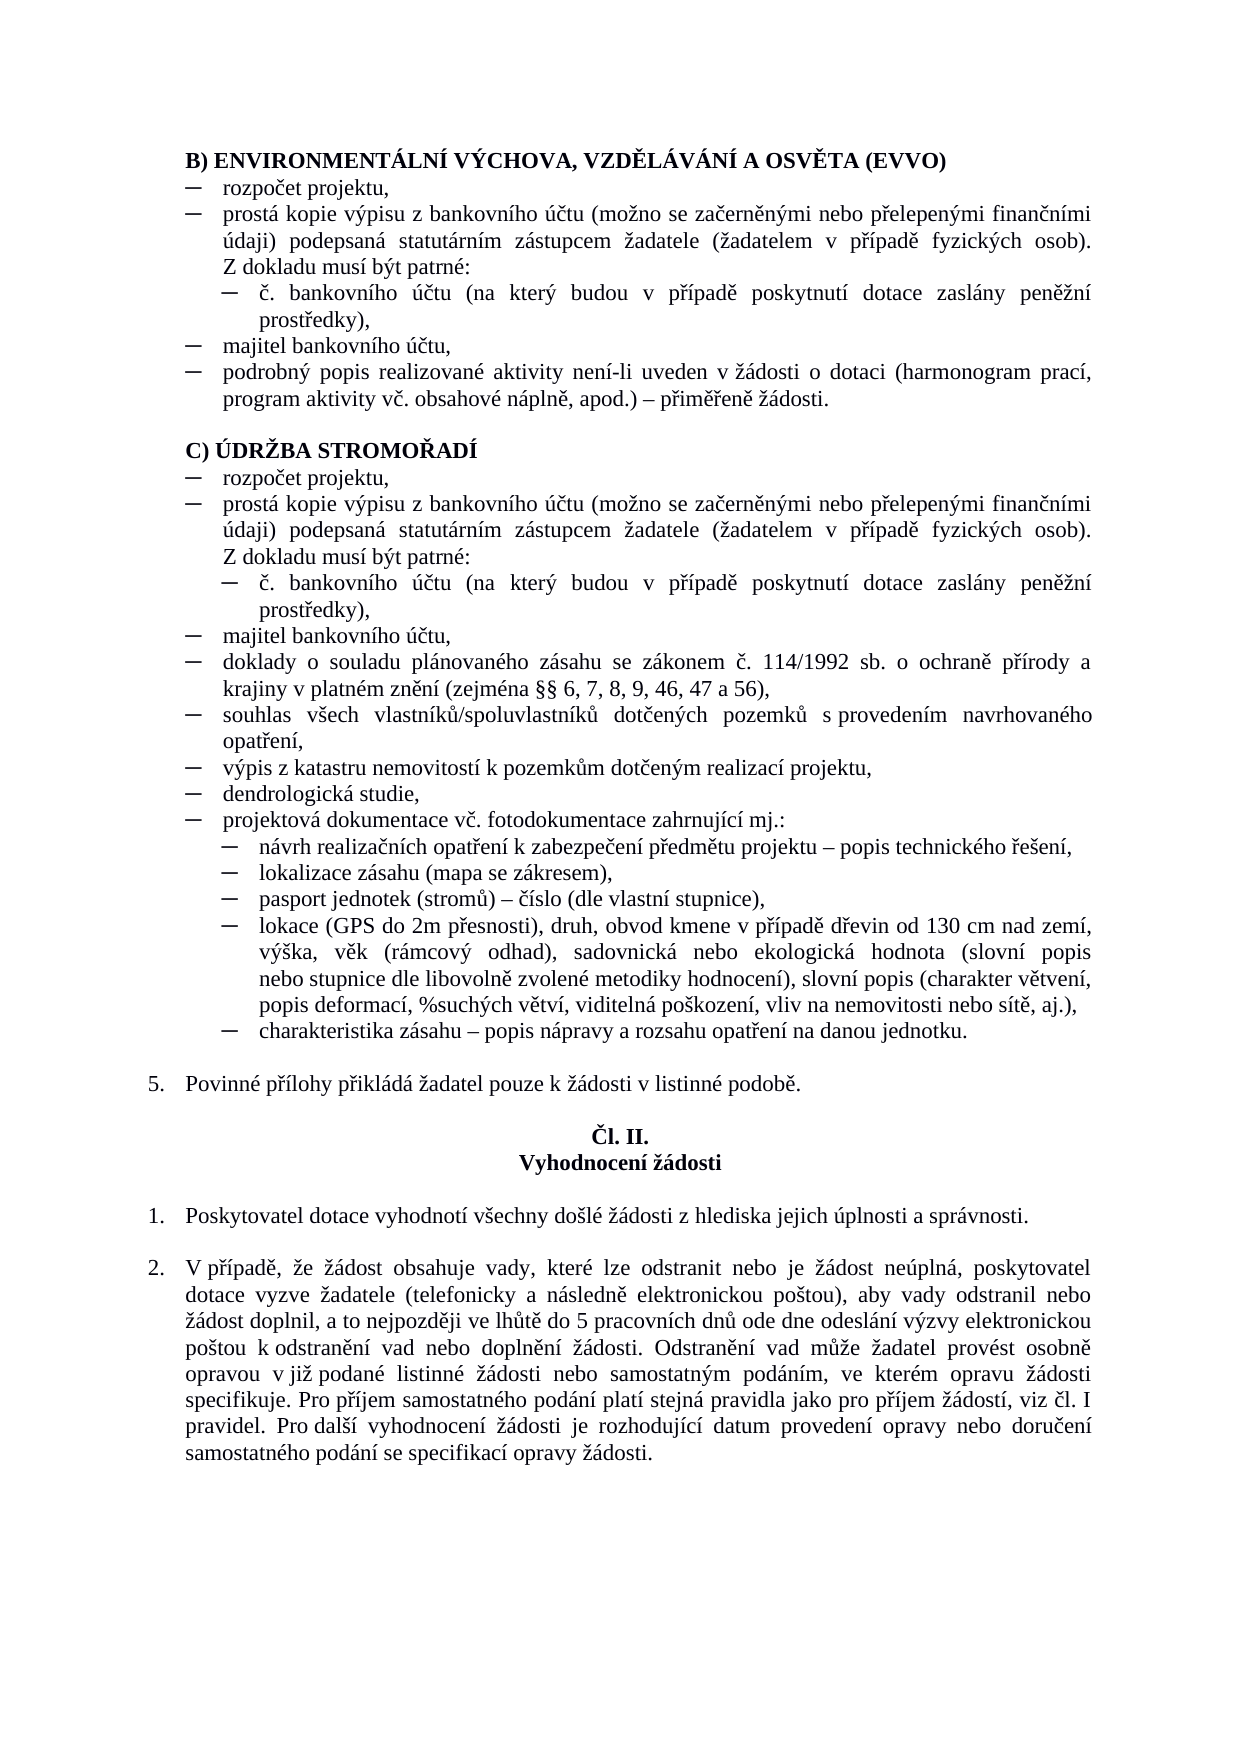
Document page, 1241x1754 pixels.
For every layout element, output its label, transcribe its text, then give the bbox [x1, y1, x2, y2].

list charakteristika zásahu – popis nápravy a rozsahu opatření na danou jednotku. [221, 1017, 1093, 1044]
list majitel bankovního účtu, [185, 332, 1093, 358]
list prostá kopie výpisu z bankovního účtu (možno se začerněnými nebo přelepenými finančními údaji) podepsaná statutárním zástupcem žadatele (žadatelem v případě fyzických osob). Z dokladu musí být patrné: [185, 200, 1093, 279]
list souhlas všech vlastníků/spoluvlastníků dotčených pozemků s provedením navrhovaného opatření, [185, 701, 1093, 754]
list Povinné přílohy přikládá žadatel pouze k žádosti v listinné podobě. [148, 1070, 1093, 1096]
text C) ÚDRŽBA STROMOŘADÍ [185, 437, 1093, 464]
list č. bankovního účtu (na který budou v případě poskytnutí dotace zaslány peněžní prostředky), [221, 569, 1093, 622]
list návrh realizačních opatření k zabezpečení předmětu projektu – popis technického řešení, [221, 833, 1093, 859]
list pasport jednotek (stromů) – číslo (dle vlastní stupnice), [221, 886, 1093, 912]
list lokalizace zásahu (mapa se zákresem), [221, 859, 1093, 886]
list doklady o souladu plánovaného zásahu se zákonem č. 114/1992 sb. o ochraně přírody a krajiny v platném znění (zejména §§ 6, 7, 8, 9, 46, 47 a 56), [185, 648, 1093, 701]
text Vyhodnocení žádosti [148, 1149, 1093, 1175]
list majitel bankovního účtu, [185, 622, 1093, 648]
list rozpočet projektu, [185, 464, 1093, 490]
list Poskytovatel dotace vyhodnotí všechny došlé žádosti z hlediska jejich úplnosti a správnosti. [148, 1202, 1093, 1228]
list dendrologická studie, [185, 780, 1093, 806]
text B) ENVIRONMENTÁLNÍ VÝCHOVA, VZDĚLÁVÁNÍ A OSVĚTA (EVVO) [185, 148, 1093, 174]
list rozpočet projektu, [185, 174, 1093, 200]
list lokace (GPS do 2m přesnosti), druh, obvod kmene v případě dřevin od 130 cm nad zemí, výška, věk (rámcový odhad), sadovnická nebo ekologická hodnota (slovní popis nebo stupnice dle libovolně zvolené metodiky hodnocení), slovní popis (charakter větvení, popis deformací, %suchých větví, viditelná poškození, vliv na nemovitosti nebo sítě, aj.), [221, 912, 1093, 1017]
list výpis z katastru nemovitostí k pozemkům dotčeným realizací projektu, [185, 754, 1093, 780]
text Čl. II. [148, 1123, 1093, 1149]
list V případě, že žádost obsahuje vady, které lze odstranit nebo je žádost neúplná, poskytovatel dotace vyzve žadatele (telefonicky a následně elektronickou poštou), aby vady odstranil nebo žádost doplnil, a to nejpozději ve lhůtě do 5 pracovních dnů ode dne odeslání výzvy elektronickou poštou k odstranění vad nebo doplnění žádosti. Odstranění vad může žadatel provést osobně opravou v již podané listinné žádosti nebo samostatným podáním, ve kterém opravu žádosti specifikuje. Pro příjem samostatného podání platí stejná pravidla jako pro příjem žádostí, viz čl. I pravidel. Pro další vyhodnocení žádosti je rozhodující datum provedení opravy nebo doručení samostatného podání se specifikací opravy žádosti. [148, 1254, 1093, 1465]
list projektová dokumentace vč. fotodokumentace zahrnující mj.: [185, 806, 1093, 833]
list prostá kopie výpisu z bankovního účtu (možno se začerněnými nebo přelepenými finančními údaji) podepsaná statutárním zástupcem žadatele (žadatelem v případě fyzických osob). Z dokladu musí být patrné: [185, 490, 1093, 569]
list č. bankovního účtu (na který budou v případě poskytnutí dotace zaslány peněžní prostředky), [221, 279, 1093, 332]
